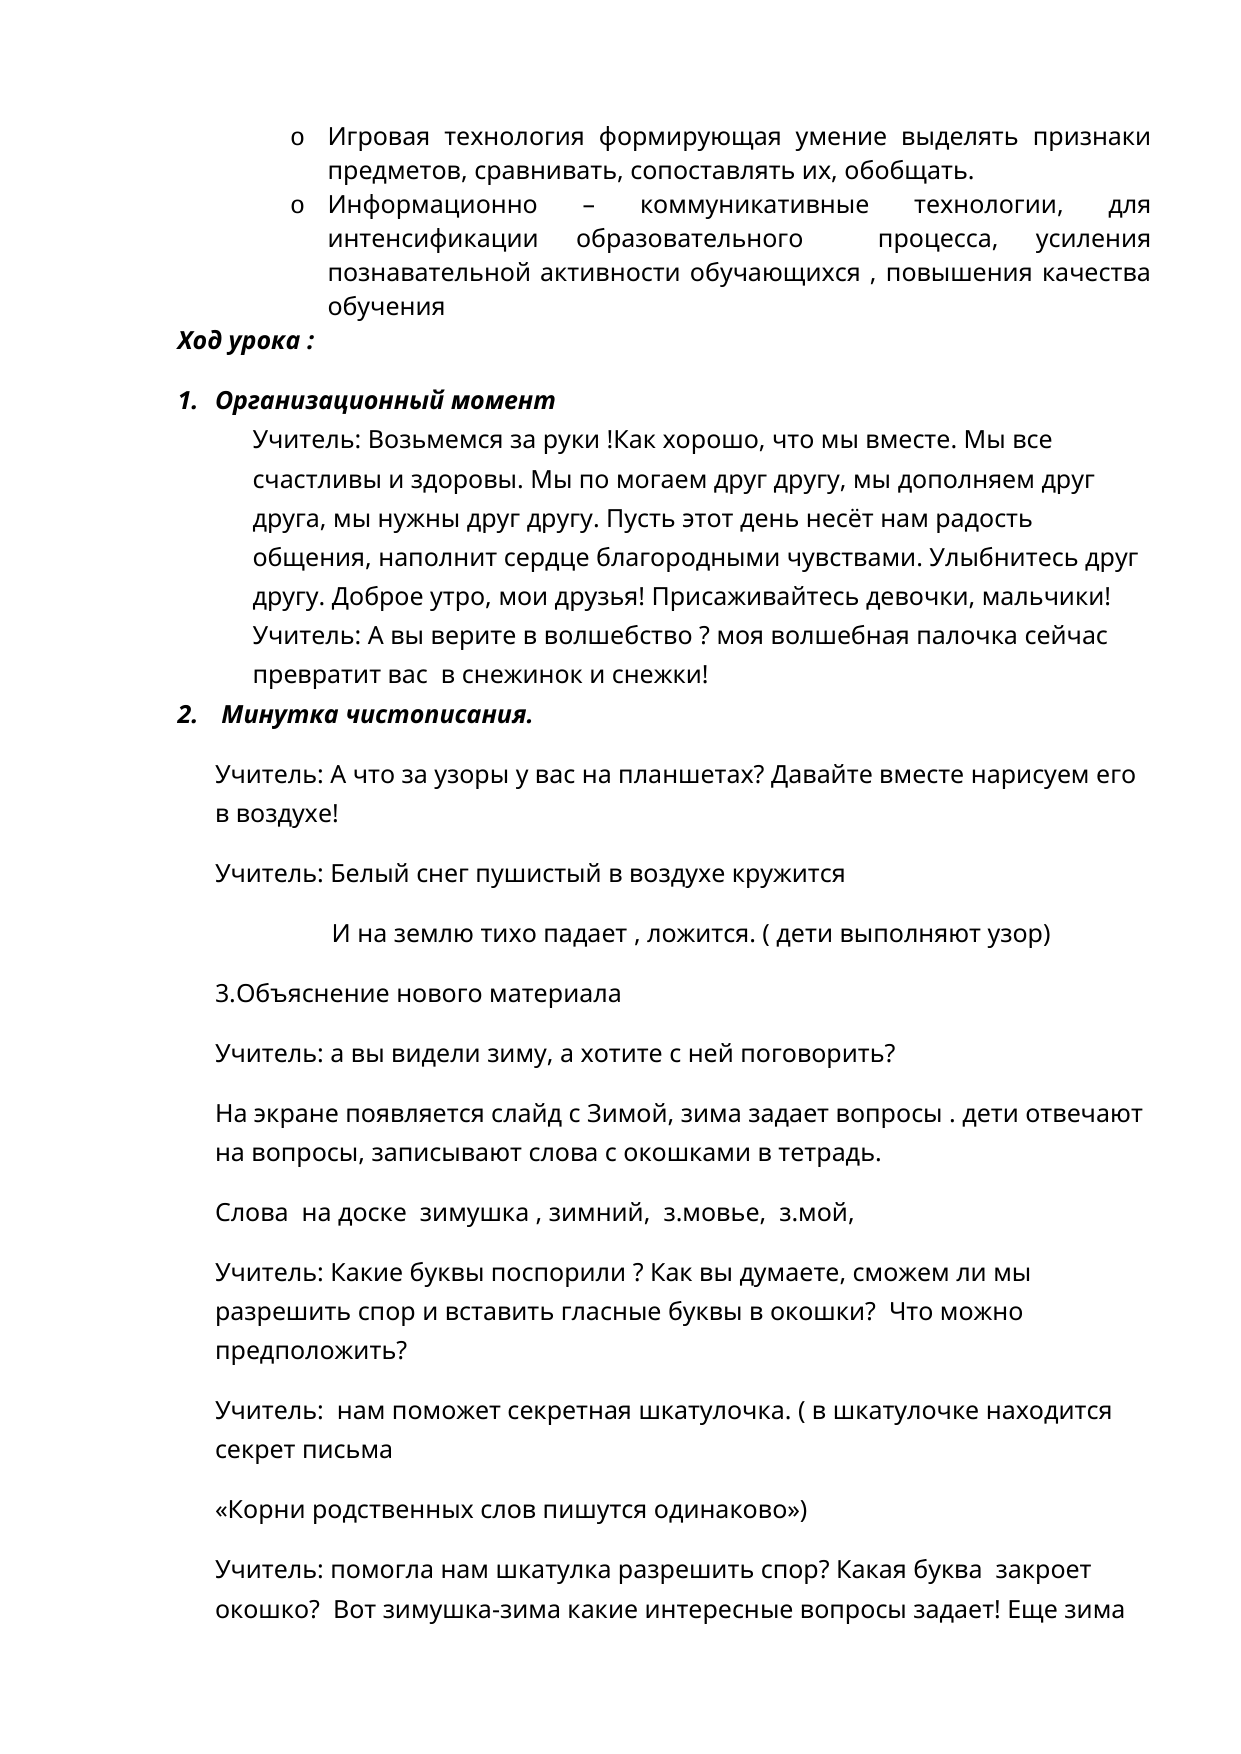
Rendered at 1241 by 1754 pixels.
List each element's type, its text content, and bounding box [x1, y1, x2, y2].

text Ход урока : [177, 323, 1152, 357]
list Организационный момент [177, 383, 1152, 417]
list Учитель: А вы верите в волшебство ? моя волшебная палочка сейчас превратит вас в снежинок и снежки! [252, 618, 1152, 691]
text Учитель: а вы видели зиму, а хотите с ней поговорить? [215, 1035, 1152, 1069]
list Учитель: Возьмемся за руки !Как хорошо, что мы вместе. Мы все счастливы и здоровы. Мы по могаем друг другу, мы дополняем друг друга, мы нужны друг другу. Пусть этот день несёт нам радость общения, наполнит сердце благородными чувствами. Улыбнитесь друг другу. Доброе утро, мои друзья! Присаживайтесь девочки, мальчики! [252, 422, 1152, 613]
list Игровая технология формирующая умение выделять признаки предметов, сравнивать, сопоставлять их, обобщать. [290, 118, 1152, 186]
text «Корни родственных слов пишутся одинаково») [215, 1492, 1152, 1526]
text Учитель: Какие буквы поспорили ? Как вы думаете, сможем ли мы разрешить спор и вставить гласные буквы в окошки? Что можно предположить? [215, 1254, 1152, 1367]
text И на землю тихо падает , ложится. ( дети выполняют узор) [215, 915, 1152, 949]
text Слова на доске зимушка , зимний, з.мовье, з.мой, [215, 1194, 1152, 1229]
list Минутка чистописания. [177, 696, 1152, 730]
text На экране появляется слайд с Зимой, зима задает вопросы . дети отвечают на вопросы, записывают слова с окошками в тетрадь. [215, 1095, 1152, 1169]
list Информационно – коммуникативные технологии, для интенсификации образовательного процесса, усиления познавательной активности обучающихся , повышения качества обучения [290, 186, 1152, 323]
text 3.Объяснение нового материала [215, 975, 1152, 1009]
text Учитель: Белый снег пушистый в воздухе кружится [215, 855, 1152, 889]
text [215, 1552, 1152, 1625]
text Учитель: нам поможет секретная шкатулочка. ( в шкатулочке находится секрет письма [215, 1393, 1152, 1466]
text Учитель: А что за узоры у вас на планшетах? Давайте вместе нарисуем его в воздухе! [215, 756, 1152, 829]
